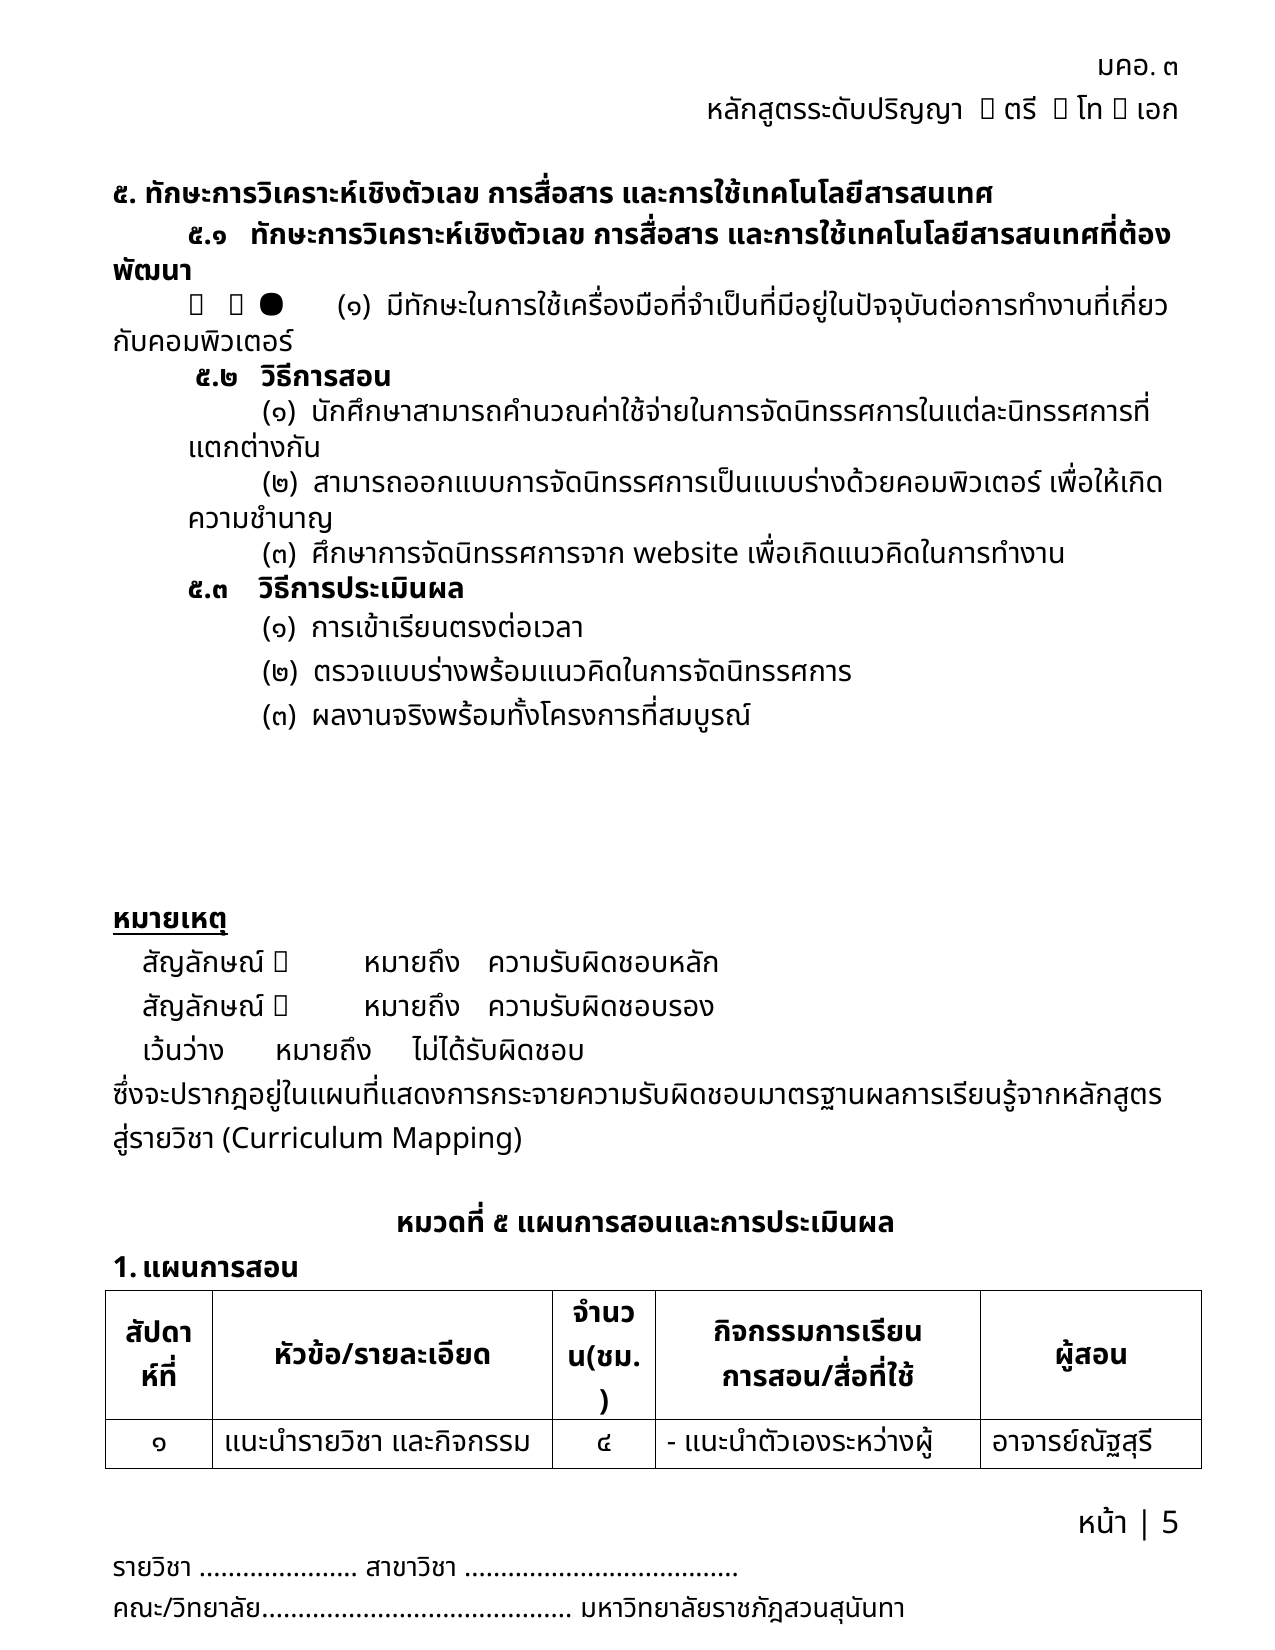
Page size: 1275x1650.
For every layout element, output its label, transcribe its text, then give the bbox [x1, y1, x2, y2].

text (๑) นักศึกษาสามารถคำนวณค่าใช้จ่ายในการจัดนิทรรศการในแต่ละนิทรรศการที่แตกต่างกัน [187, 393, 1179, 464]
text (๓) ศึกษาการจัดนิทรรศการจาก website เพื่อเกิดแนวคิดในการทำงาน [187, 535, 1179, 571]
text หมายเหตุ [112, 897, 1179, 942]
text   (๑) มีทักษะในการใช้เครื่องมือที่จำเป็นที่มีอยู่ในปัจจุบันต่อการทำงานที่เกี่ยวกับคอมพิวเตอร์ [112, 287, 1179, 358]
text ๕.๓ วิธีการประเมินผล [112, 571, 1179, 606]
text ๕. ทักษะการวิเคราะห์เชิงตัวเลข การสื่อสาร และการใช้เทคโนโลยีสารสนเทศ [112, 172, 1179, 216]
table_header จำนวน(ชม.) [553, 1291, 655, 1419]
table_cell ๔ [553, 1420, 655, 1468]
text (๒) สามารถออกแบบการจัดนิทรรศการเป็นแบบร่างด้วยคอมพิวเตอร์ เพื่อให้เกิดความชำนาญ [187, 464, 1179, 535]
text (๒) ตรวจแบบร่างพร้อมแนวคิดในการจัดนิทรรศการ [187, 650, 1179, 694]
table_cell ๑ [106, 1420, 212, 1468]
text ๕.๑ ทักษะการวิเคราะห์เชิงตัวเลข การสื่อสาร และการใช้เทคโนโลยีสารสนเทศที่ต้องพัฒนา [112, 216, 1179, 287]
text (๓) ผลงานจริงพร้อมทั้งโครงการที่สมบูรณ์ [187, 694, 1179, 739]
text สัญลักษณ์ หมายถึง ความรับผิดชอบรอง [142, 986, 1179, 1030]
list แผนการสอน [112, 1246, 1179, 1290]
table_header หัวข้อ/รายละเอียด [213, 1291, 552, 1419]
text (๑) การเข้าเรียนตรงต่อเวลา [187, 606, 1179, 650]
text หมวดที่ ๕ แผนการสอนและการประเมินผล [112, 1202, 1179, 1246]
text ซึ่งจะปรากฎอยู่ในแผนที่แสดงการกระจายความรับผิดชอบมาตรฐานผลการเรียนรู้จากหลักสูตรสู่รายวิชา (Curriculum Mapping) [112, 1074, 1179, 1162]
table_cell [656, 1420, 980, 1468]
table_cell อาจารย์ณัฐสุรี เตชะวิริยะทวีสิน [981, 1420, 1201, 1468]
table_header สัปดาห์ที่ [106, 1291, 212, 1419]
table_header กิจกรรมการเรียน การสอน/สื่อที่ใช้ [656, 1291, 980, 1419]
text เว้นว่าง หมายถึง ไม่ได้รับผิดชอบ [142, 1030, 1179, 1074]
text สัญลักษณ์ หมายถึง ความรับผิดชอบหลัก [142, 942, 1179, 986]
table_header ผู้สอน [981, 1291, 1201, 1419]
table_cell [213, 1420, 552, 1468]
text ๕.๒ วิธีการสอน [112, 358, 1179, 393]
